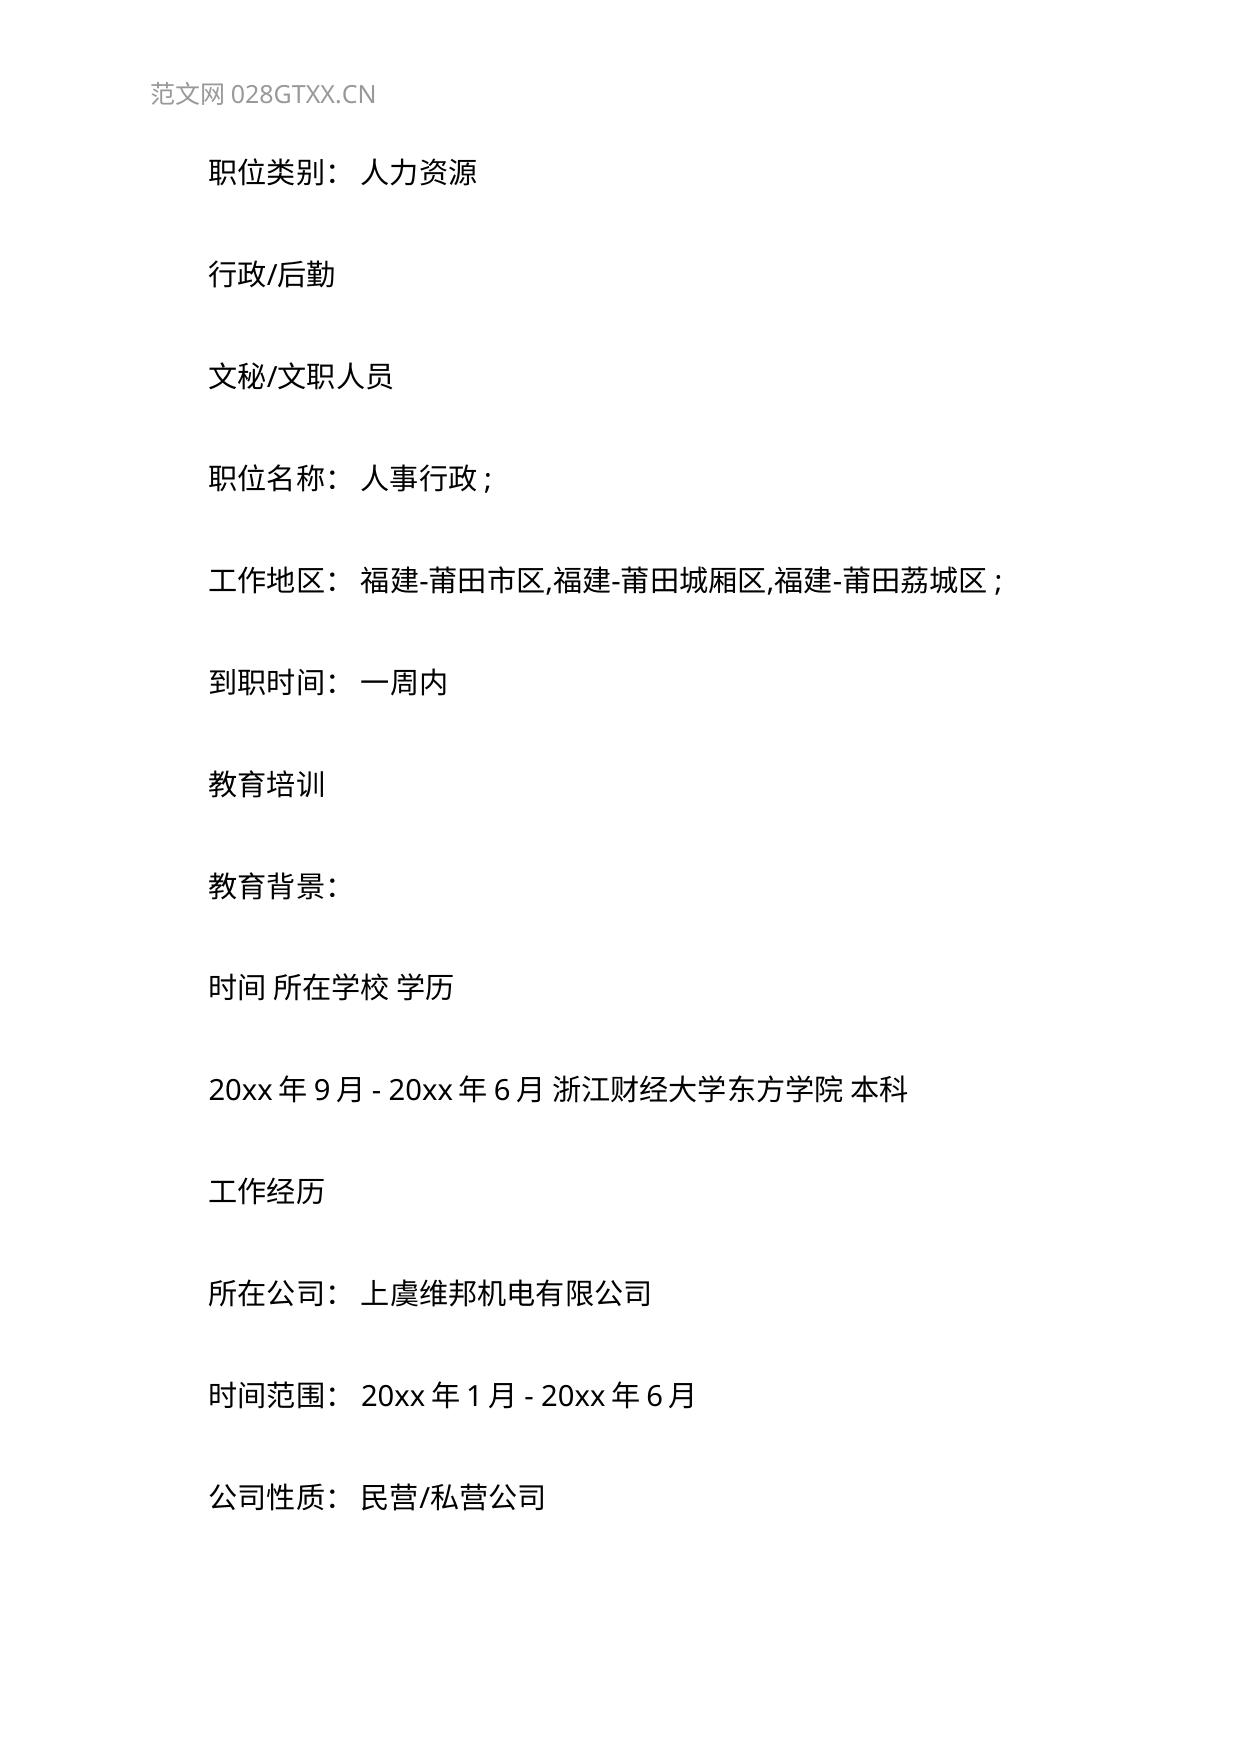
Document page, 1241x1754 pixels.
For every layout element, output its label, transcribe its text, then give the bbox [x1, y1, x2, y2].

text 工作地区： 福建-莆田市区,福建-莆田城厢区,福建-莆田荔城区 ; [150, 558, 1090, 600]
text 时间 所在学校 学历 [150, 965, 1090, 1007]
text 职位类别： 人力资源 [150, 150, 1090, 192]
text 职位名称： 人事行政 ; [150, 456, 1090, 498]
text 20xx年9月 - 20xx年6月 浙江财经大学东方学院 本科 [150, 1067, 1090, 1109]
text 工作经历 [150, 1169, 1090, 1211]
text 到职时间： 一周内 [150, 660, 1090, 702]
text 行政/后勤 [150, 252, 1090, 294]
text 公司性质： 民营/私营公司 [150, 1474, 1090, 1517]
text 教育背景： [150, 863, 1090, 906]
text 时间范围： 20xx年1月 - 20xx年6月 [150, 1372, 1090, 1415]
text 文秘/文职人员 [150, 354, 1090, 396]
text 教育培训 [150, 761, 1090, 804]
text 所在公司： 上虞维邦机电有限公司 [150, 1271, 1090, 1313]
